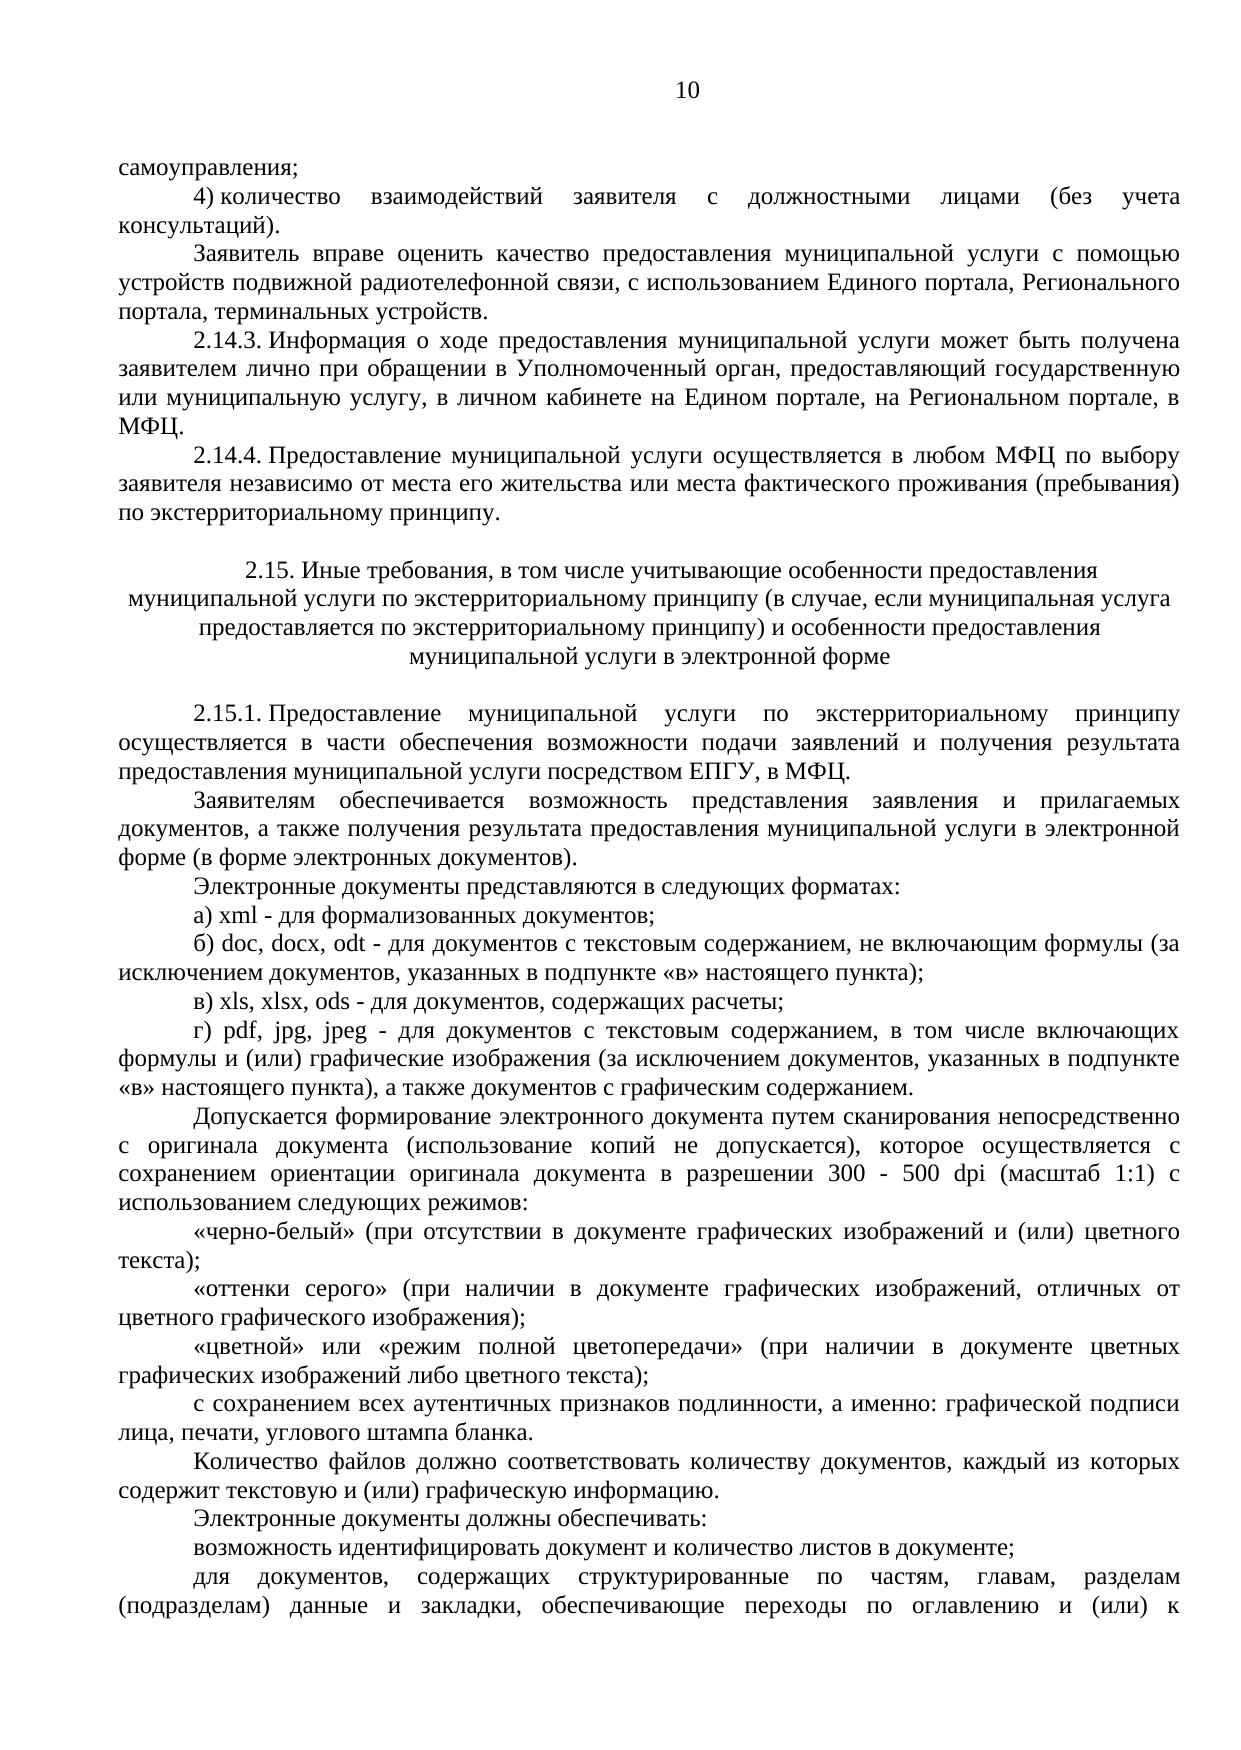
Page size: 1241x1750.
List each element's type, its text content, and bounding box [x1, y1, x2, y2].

text 4) количество взаимодействий заявителя с должностными лицами (без учета консультаций). [118, 181, 1181, 238]
text «оттенки серого» (при наличии в документе графических изображений, отличных от цветного графического изображения); [118, 1273, 1181, 1331]
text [118, 152, 1181, 181]
text 2.15.1. Предоставление муниципальной услуги по экстерриториальному принципу осуществляется в части обеспечения возможности подачи заявлений и получения результата предоставления муниципальной услуги посредством ЕПГУ, в МФЦ. [118, 698, 1181, 785]
text Заявителям обеспечивается возможность представления заявления и прилагаемых документов, а также получения результата предоставления муниципальной услуги в электронной форме (в форме электронных документов). [118, 785, 1181, 871]
text возможность идентифицировать документ и количество листов в документе; [118, 1532, 1181, 1561]
text Электронные документы должны обеспечивать: [118, 1503, 1181, 1532]
text Количество файлов должно соответствовать количеству документов, каждый из которых содержит текстовую и (или) графическую информацию. [118, 1446, 1181, 1503]
text в) xls, xlsx, ods - для документов, содержащих расчеты; [118, 986, 1181, 1015]
text 2.15. Иные требования, в том числе учитывающие особенности предоставления муниципальной услуги по экстерриториальному принципу (в случае, если муниципальная услуга предоставляется по экстерриториальному принципу) и особенности предоставления муниципальной услуги в электронной форме [118, 555, 1181, 670]
text «черно-белый» (при отсутствии в документе графических изображений и (или) цветного текста); [118, 1216, 1181, 1273]
text Допускается формирование электронного документа путем сканирования непосредственно с оригинала документа (использование копий не допускается), которое осуществляется с сохранением ориентации оригинала документа в разрешении 300 - 500 dpi (масштаб 1:1) с использованием следующих режимов: [118, 1101, 1181, 1216]
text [118, 1561, 1181, 1618]
text г) pdf, jpg, jpeg - для документов с текстовым содержанием, в том числе включающих формулы и (или) графические изображения (за исключением документов, указанных в подпункте «в» настоящего пункта), а также документов с графическим содержанием. [118, 1015, 1181, 1101]
text с сохранением всех аутентичных признаков подлинности, а именно: графической подписи лица, печати, углового штампа бланка. [118, 1388, 1181, 1446]
text 2.14.3. Информация о ходе предоставления муниципальной услуги может быть получена заявителем лично при обращении в Уполномоченный орган, предоставляющий государственную или муниципальную услугу, в личном кабинете на Едином портале, на Региональном портале, в МФЦ. [118, 325, 1181, 440]
text Электронные документы представляются в следующих форматах: [118, 871, 1181, 900]
text Заявитель вправе оценить качество предоставления муниципальной услуги с помощью устройств подвижной радиотелефонной связи, с использованием Единого портала, Регионального портала, терминальных устройств. [118, 238, 1181, 325]
text «цветной» или «режим полной цветопередачи» (при наличии в документе цветных графических изображений либо цветного текста); [118, 1331, 1181, 1388]
text 2.14.4. Предоставление муниципальной услуги осуществляется в любом МФЦ по выбору заявителя независимо от места его жительства или места фактического проживания (пребывания) по экстерриториальному принципу. [118, 440, 1181, 526]
text б) doc, docx, odt - для документов с текстовым содержанием, не включающим формулы (за исключением документов, указанных в подпункте «в» настоящего пункта); [118, 928, 1181, 986]
text а) xml - для формализованных документов; [118, 900, 1181, 928]
